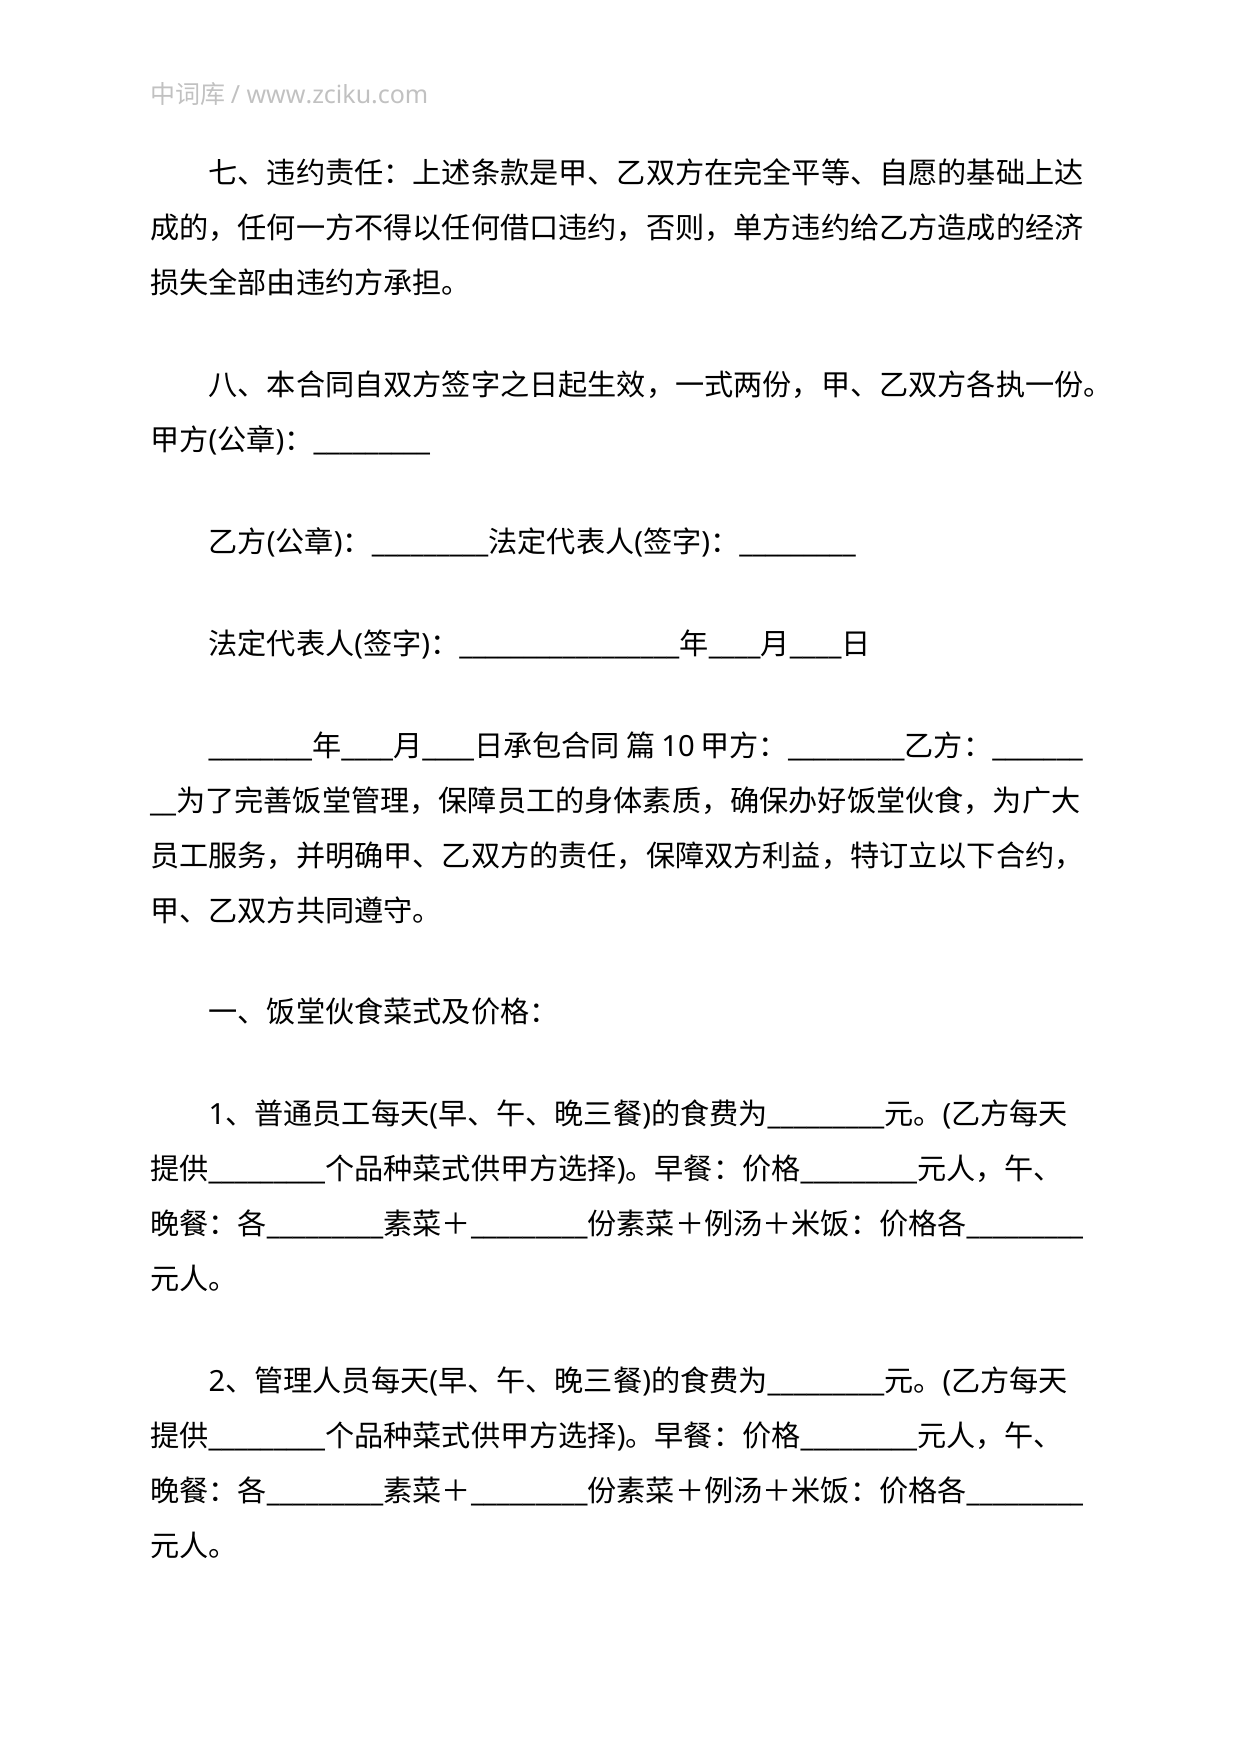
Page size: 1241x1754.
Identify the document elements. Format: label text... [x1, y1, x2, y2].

text 一、饭堂伙食菜式及价格： [150, 989, 1090, 1031]
text 乙方(公章)：_________法定代表人(签字)：_________ [150, 518, 1090, 561]
text ________年____月____日承包合同 篇10甲方：_________乙方：_________为了完善饭堂管理，保障员工的身体素质，确保办好饭堂伙食，为广大员工服务，并明确甲、乙双方的责任，保障双方利益，特订立以下合约，甲、乙双方共同遵守。 [150, 722, 1090, 929]
text 七、违约责任：上述条款是甲、乙双方在完全平等、自愿的基础上达成的，任何一方不得以任何借口违约，否则，单方违约给乙方造成的经济损失全部由违约方承担。 [150, 150, 1090, 302]
text 八、本合同自双方签字之日起生效，一式两份，甲、乙双方各执一份。甲方(公章)：_________ [150, 362, 1090, 459]
text 1、普通员工每天(早、午、晚三餐)的食费为_________元。(乙方每天提供_________个品种菜式供甲方选择)。早餐：价格_________元人，午、晚餐：各_________素菜＋_________份素菜＋例汤＋米饭：价格各_________元人。 [150, 1091, 1090, 1298]
text 法定代表人(签字)：_________________年____月____日 [150, 620, 1090, 663]
text 2、管理人员每天(早、午、晚三餐)的食费为_________元。(乙方每天提供_________个品种菜式供甲方选择)。早餐：价格_________元人，午、晚餐：各_________素菜＋_________份素菜＋例汤＋米饭：价格各_________元人。 [150, 1358, 1090, 1565]
